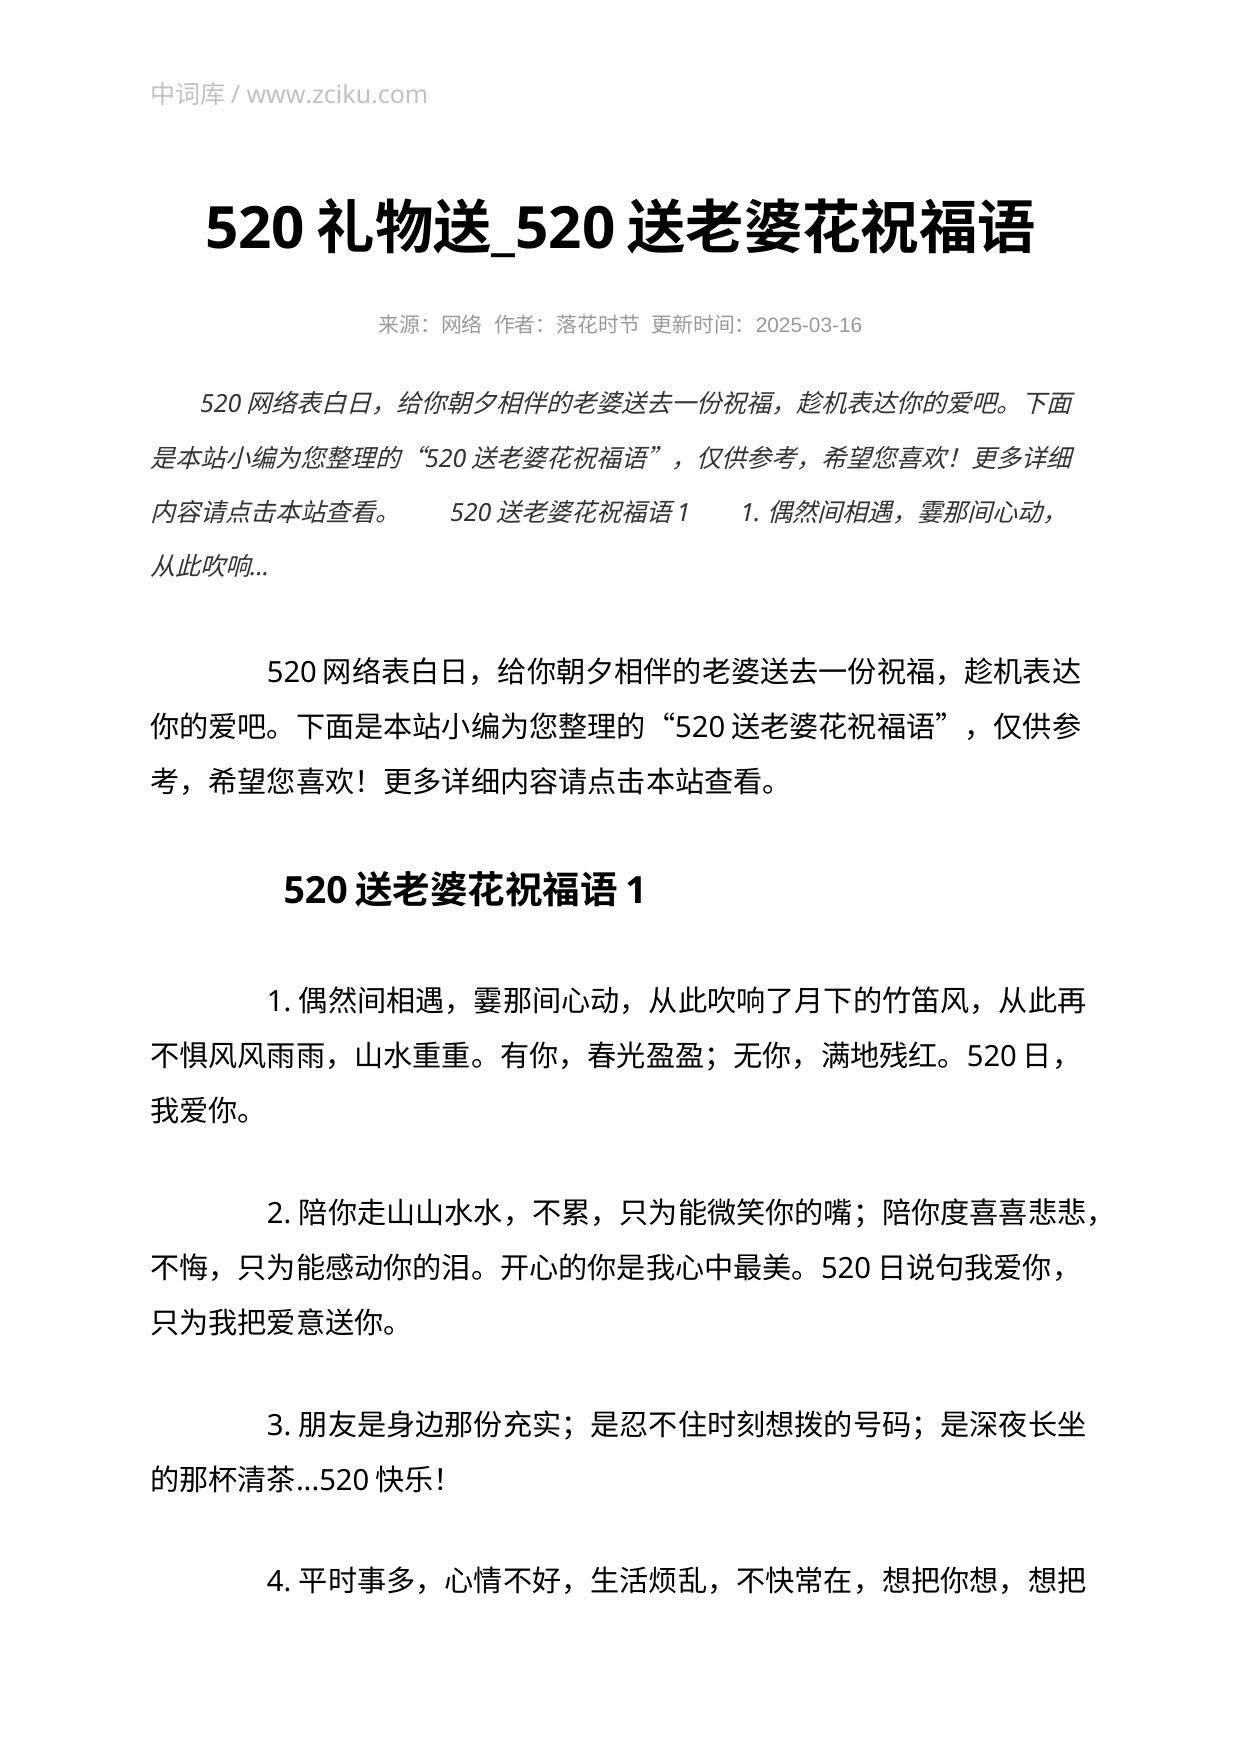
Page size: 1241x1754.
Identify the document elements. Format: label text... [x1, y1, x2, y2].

text 1. 偶然间相遇，霎那间心动，从此吹响了月下的竹笛风，从此再不惧风风雨雨，山水重重。有你，春光盈盈；无你，满地残红。520日，我爱你。 [150, 977, 1090, 1130]
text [150, 1558, 1090, 1600]
text 520网络表白日，给你朝夕相伴的老婆送去一份祝福，趁机表达你的爱吧。下面是本站小编为您整理的“520送老婆花祝福语”，仅供参考，希望您喜欢！更多详细内容请点击本站查看。 520送老婆花祝福语1 1. 偶然间相遇，霎那间心动，从此吹响... [150, 384, 1090, 583]
text 来源：网络 作者：落花时节 更新时间：2025-03-16 [150, 313, 1090, 337]
subtitle 520礼物送_520送老婆花祝福语 [150, 181, 1090, 266]
text 3. 朋友是身边那份充实；是忍不住时刻想拨的号码；是深夜长坐的那杯清茶...520快乐！ [150, 1401, 1090, 1498]
text 520网络表白日，给你朝夕相伴的老婆送去一份祝福，趁机表达你的爱吧。下面是本站小编为您整理的“520送老婆花祝福语”，仅供参考，希望您喜欢！更多详细内容请点击本站查看。 [150, 648, 1090, 800]
text 2. 陪你走山山水水，不累，只为能微笑你的嘴；陪你度喜喜悲悲，不悔，只为能感动你的泪。开心的你是我心中最美。520日说句我爱你，只为我把爱意送你。 [150, 1189, 1090, 1342]
text 520送老婆花祝福语1 [150, 860, 1090, 914]
